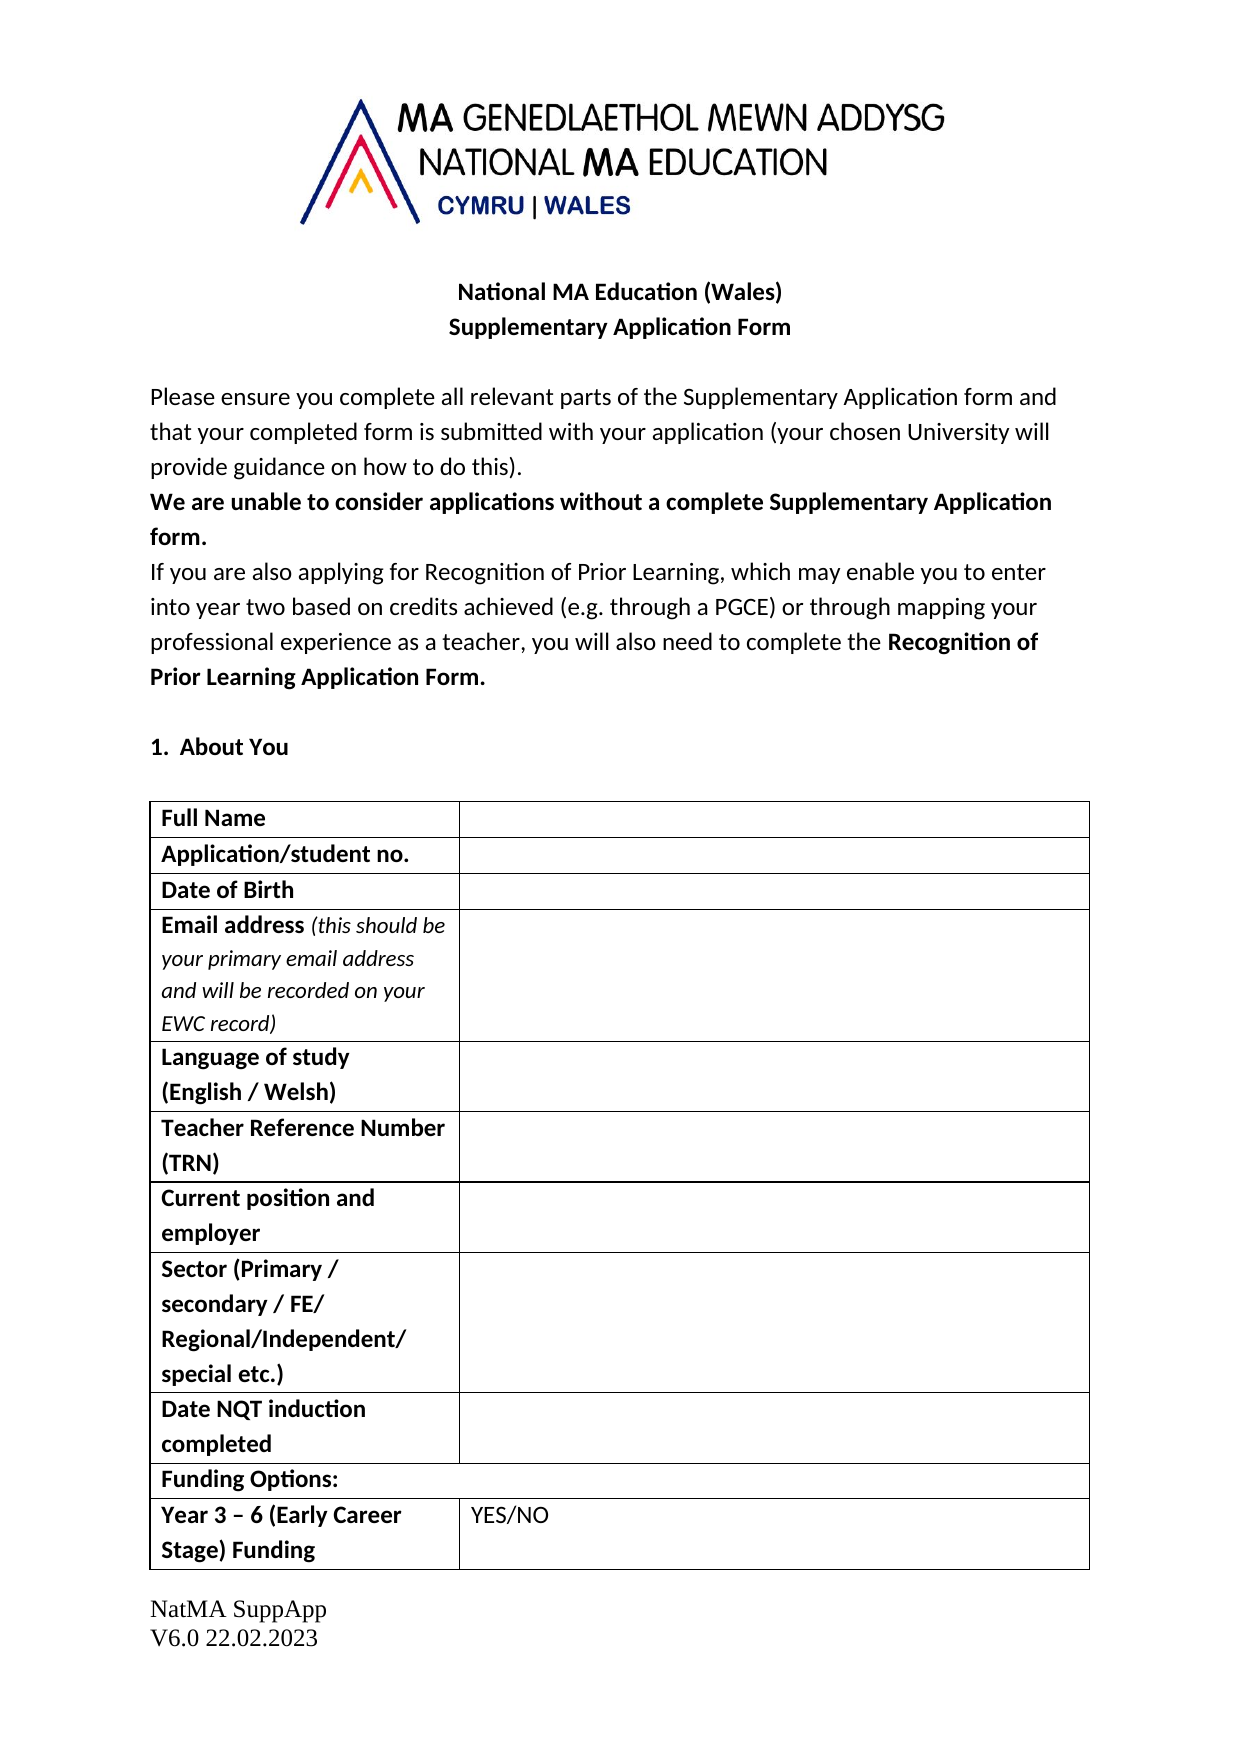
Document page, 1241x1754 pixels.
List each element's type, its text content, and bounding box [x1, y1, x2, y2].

table_cell Current position and employer [151, 1183, 459, 1252]
table_cell [460, 1253, 1089, 1392]
table_cell Application/student no. [151, 838, 459, 873]
picture [272, 73, 968, 248]
table_cell [460, 1042, 1089, 1111]
table_cell [460, 1393, 1089, 1463]
table_cell [460, 838, 1089, 873]
text Supplementary Application Form [150, 311, 1090, 342]
table_cell [460, 1183, 1089, 1252]
text National MA Education (Wales) [150, 276, 1090, 307]
table_cell Date NQT induction completed [151, 1393, 459, 1463]
table_cell Funding Options: [151, 1464, 1089, 1498]
table_header [460, 802, 1089, 837]
table_cell Year 3 – 6 (Early Career Stage) Funding [151, 1499, 459, 1568]
table_cell Date of Birth [151, 874, 459, 908]
table_header Full Name [151, 802, 459, 837]
table_cell Sector (Primary / secondary / FE/ Regional/Independent/ special etc.) [151, 1253, 459, 1392]
table_cell [460, 910, 1089, 1041]
table_cell Language of study (English / Welsh) [151, 1042, 459, 1111]
table_cell Teacher Reference Number (TRN) [151, 1112, 459, 1181]
text Please ensure you complete all relevant parts of the Supplementary Application form and that your completed form is submitted with your application (your chosen University will provide guidance on how to do this). [150, 381, 1090, 482]
list About You [150, 731, 1090, 762]
table_cell [460, 1112, 1089, 1181]
text If you are also applying for Recognition of Prior Learning, which may enable you to enter into year two based on credits achieved (e.g. through a PGCE) or through mapping your professional experience as a teacher, you will also need to complete the Recognition of Prior Learning Application Form. [150, 556, 1090, 692]
table_cell YES/NO [460, 1499, 1089, 1568]
table_cell Email address (this should be your primary email address and will be recorded on your EWC record) [151, 910, 459, 1041]
text We are unable to consider applications without a complete Supplementary Application form. [150, 486, 1090, 552]
table_cell [460, 874, 1089, 908]
